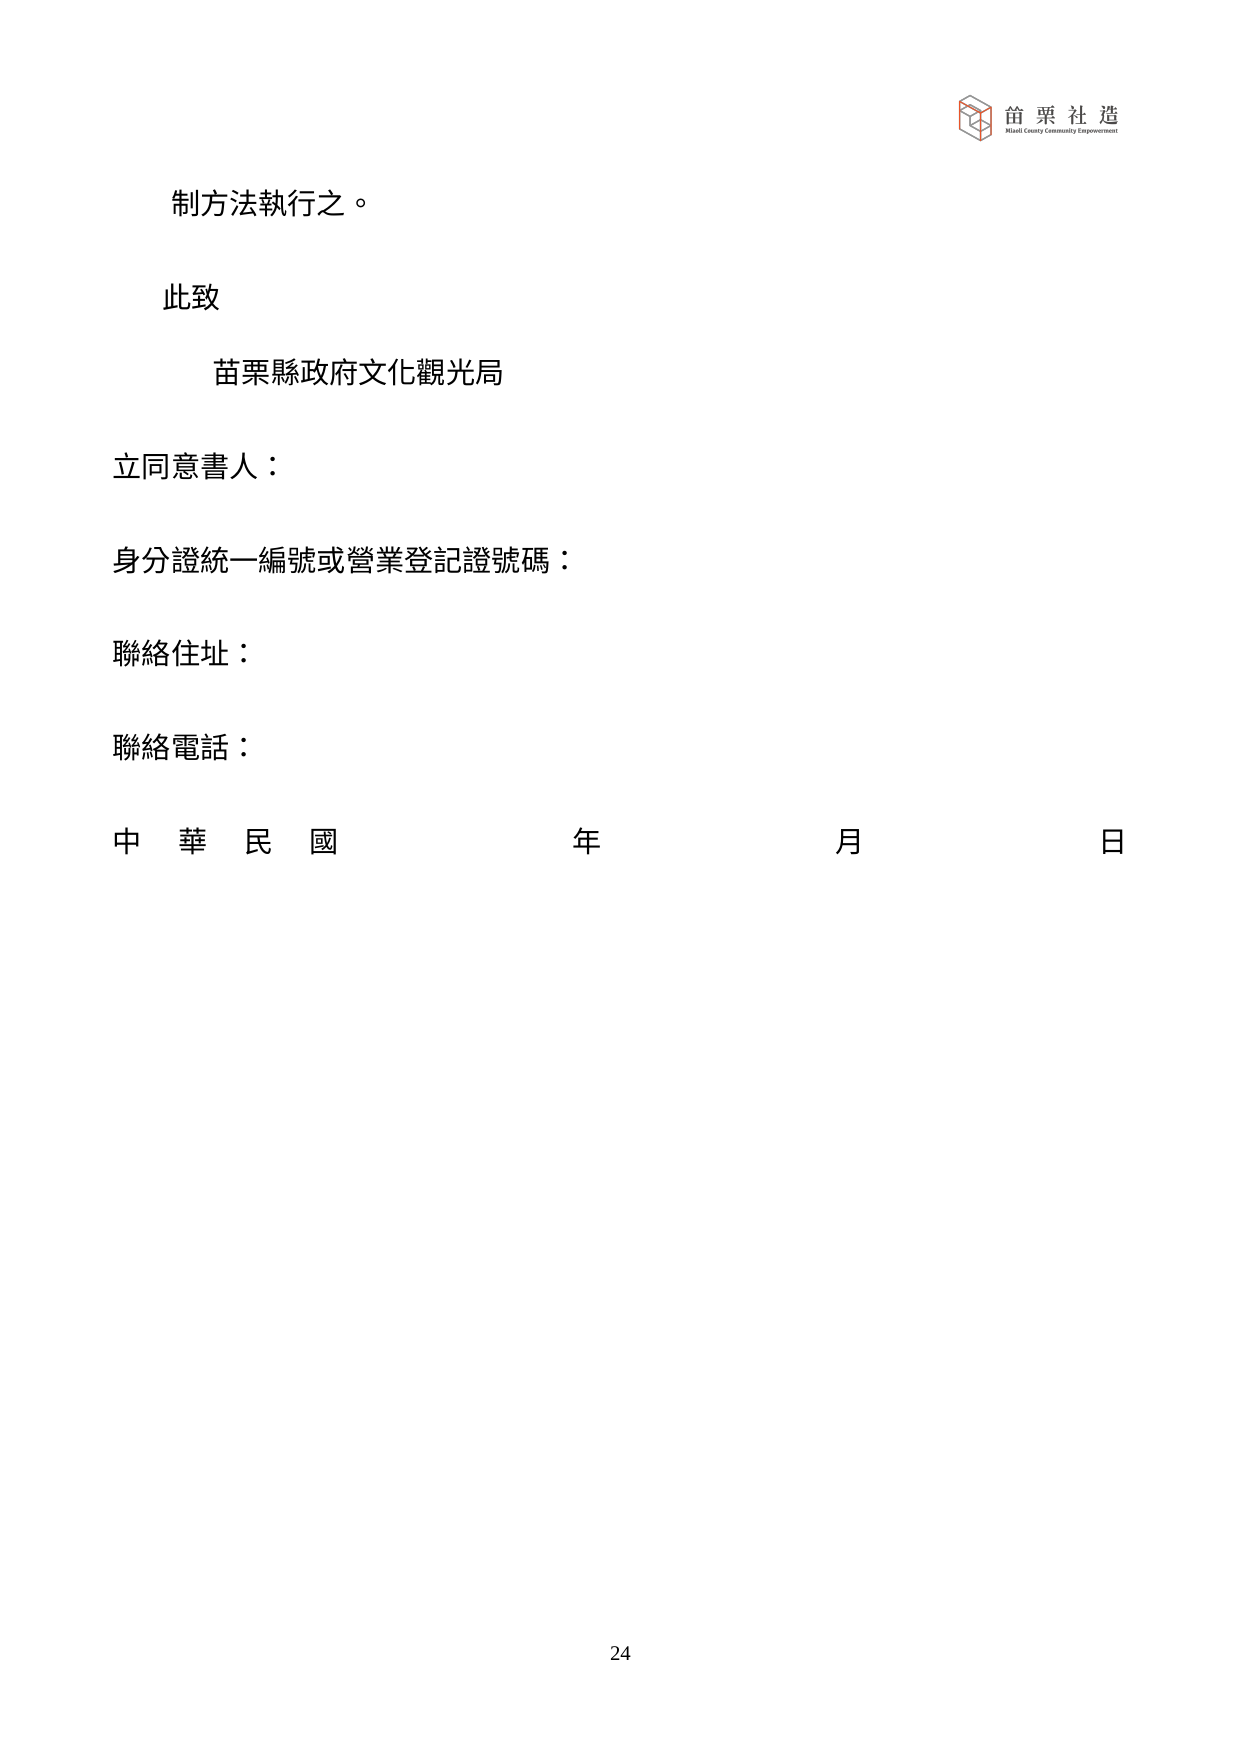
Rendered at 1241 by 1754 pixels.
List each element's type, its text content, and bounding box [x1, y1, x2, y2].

text 四、該設施物於本土地使用同意書期限內，立同意書人不得排除公眾使用；若有違反者，該機關得依行政執行法第二十七條第一項規定，以書面限定相當期間即時恢復公眾使用，逾期仍不開放者，該機關依間接強制或直接強制方法執行之。 [112, 164, 1128, 239]
text 立同意書人： [112, 427, 1128, 502]
text 聯絡住址： [112, 614, 1128, 689]
text 此致 [162, 258, 1128, 333]
text 中華民國 年 月 日 [112, 802, 1128, 877]
text 身分證統一編號或營業登記證號碼： [112, 521, 1128, 596]
text 聯絡電話： [112, 708, 1128, 783]
text 苗栗縣政府文化觀光局 [212, 333, 1128, 408]
picture [947, 88, 1128, 148]
